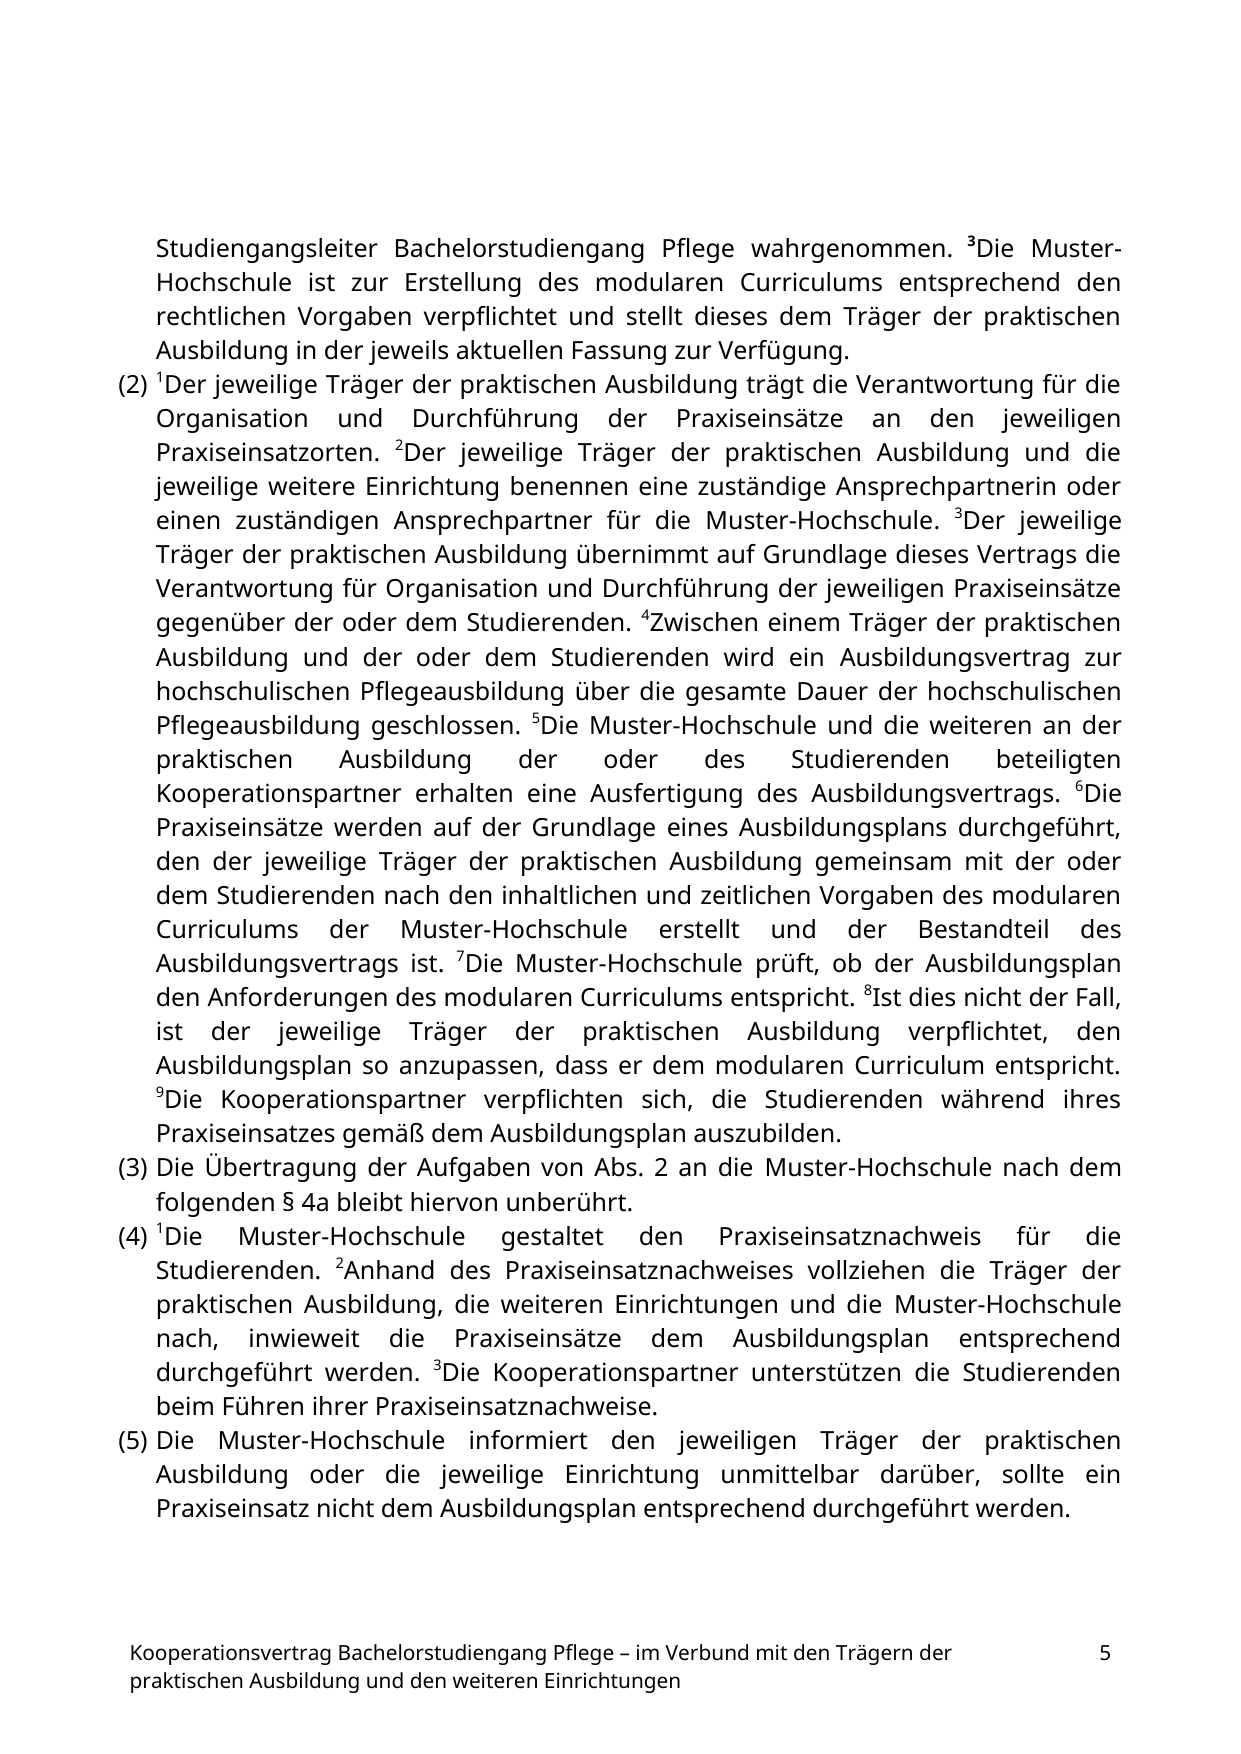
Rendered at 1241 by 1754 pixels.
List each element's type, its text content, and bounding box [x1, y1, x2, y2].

list 1Der jeweilige Träger der praktischen Ausbildung trägt die Verantwortung für die Organisation und Durchführung der Praxiseinsätze an den jeweiligen Praxiseinsatzorten. 2Der jeweilige Träger der praktischen Ausbildung und die jeweilige weitere Einrichtung benennen eine zuständige Ansprechpartnerin oder einen zuständigen Ansprechpartner für die Muster-Hochschule. 3Der jeweilige Träger der praktischen Ausbildung übernimmt auf Grundlage dieses Vertrags die Verantwortung für Organisation und Durchführung der jeweiligen Praxiseinsätze gegenüber der oder dem Studierenden. 4Zwischen einem Träger der praktischen Ausbildung und der oder dem Studierenden wird ein Ausbildungsvertrag zur hochschulischen Pflegeausbildung über die gesamte Dauer der hochschulischen Pflegeausbildung geschlossen. 5Die Muster-Hochschule und die weiteren an der praktischen Ausbildung der oder des Studierenden beteiligten Kooperationspartner erhalten eine Ausfertigung des Ausbildungsvertrags. 6Die Praxiseinsätze werden auf der Grundlage eines Ausbildungsplans durchgeführt, den der jeweilige Träger der praktischen Ausbildung gemeinsam mit der oder dem Studierenden nach den inhaltlichen und zeitlichen Vorgaben des modularen Curriculums der Muster-Hochschule erstellt und der Bestandteil des Ausbildungsvertrags ist. 7Die Muster-Hochschule prüft, ob der Ausbildungsplan den Anforderungen des modularen Curriculums entspricht. 8Ist dies nicht der Fall, ist der jeweilige Träger der praktischen Ausbildung verpflichtet, den Ausbildungsplan so anzupassen, dass er dem modularen Curriculum entspricht. 9Die Kooperationspartner verpflichten sich, die Studierenden während ihres Praxiseinsatzes gemäß dem Ausbildungsplan auszubilden. [118, 367, 1122, 1150]
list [118, 230, 1122, 367]
list Die Muster-Hochschule informiert den jeweiligen Träger der praktischen Ausbildung oder die jeweilige Einrichtung unmittelbar darüber, sollte ein Praxiseinsatz nicht dem Ausbildungsplan entsprechend durchgeführt werden. [118, 1423, 1122, 1525]
list 1Die Muster-Hochschule gestaltet den Praxiseinsatznachweis für die Studierenden. 2Anhand des Praxiseinsatznachweises vollziehen die Träger der praktischen Ausbildung, die weiteren Einrichtungen und die Muster-Hochschule nach, inwieweit die Praxiseinsätze dem Ausbildungsplan entsprechend durchgeführt werden. 3Die Kooperationspartner unterstützen die Studierenden beim Führen ihrer Praxiseinsatznachweise. [118, 1218, 1122, 1423]
list Die Übertragung der Aufgaben von Abs. 2 an die Muster-Hochschule nach dem folgenden § 4a bleibt hiervon unberührt. [118, 1150, 1122, 1218]
